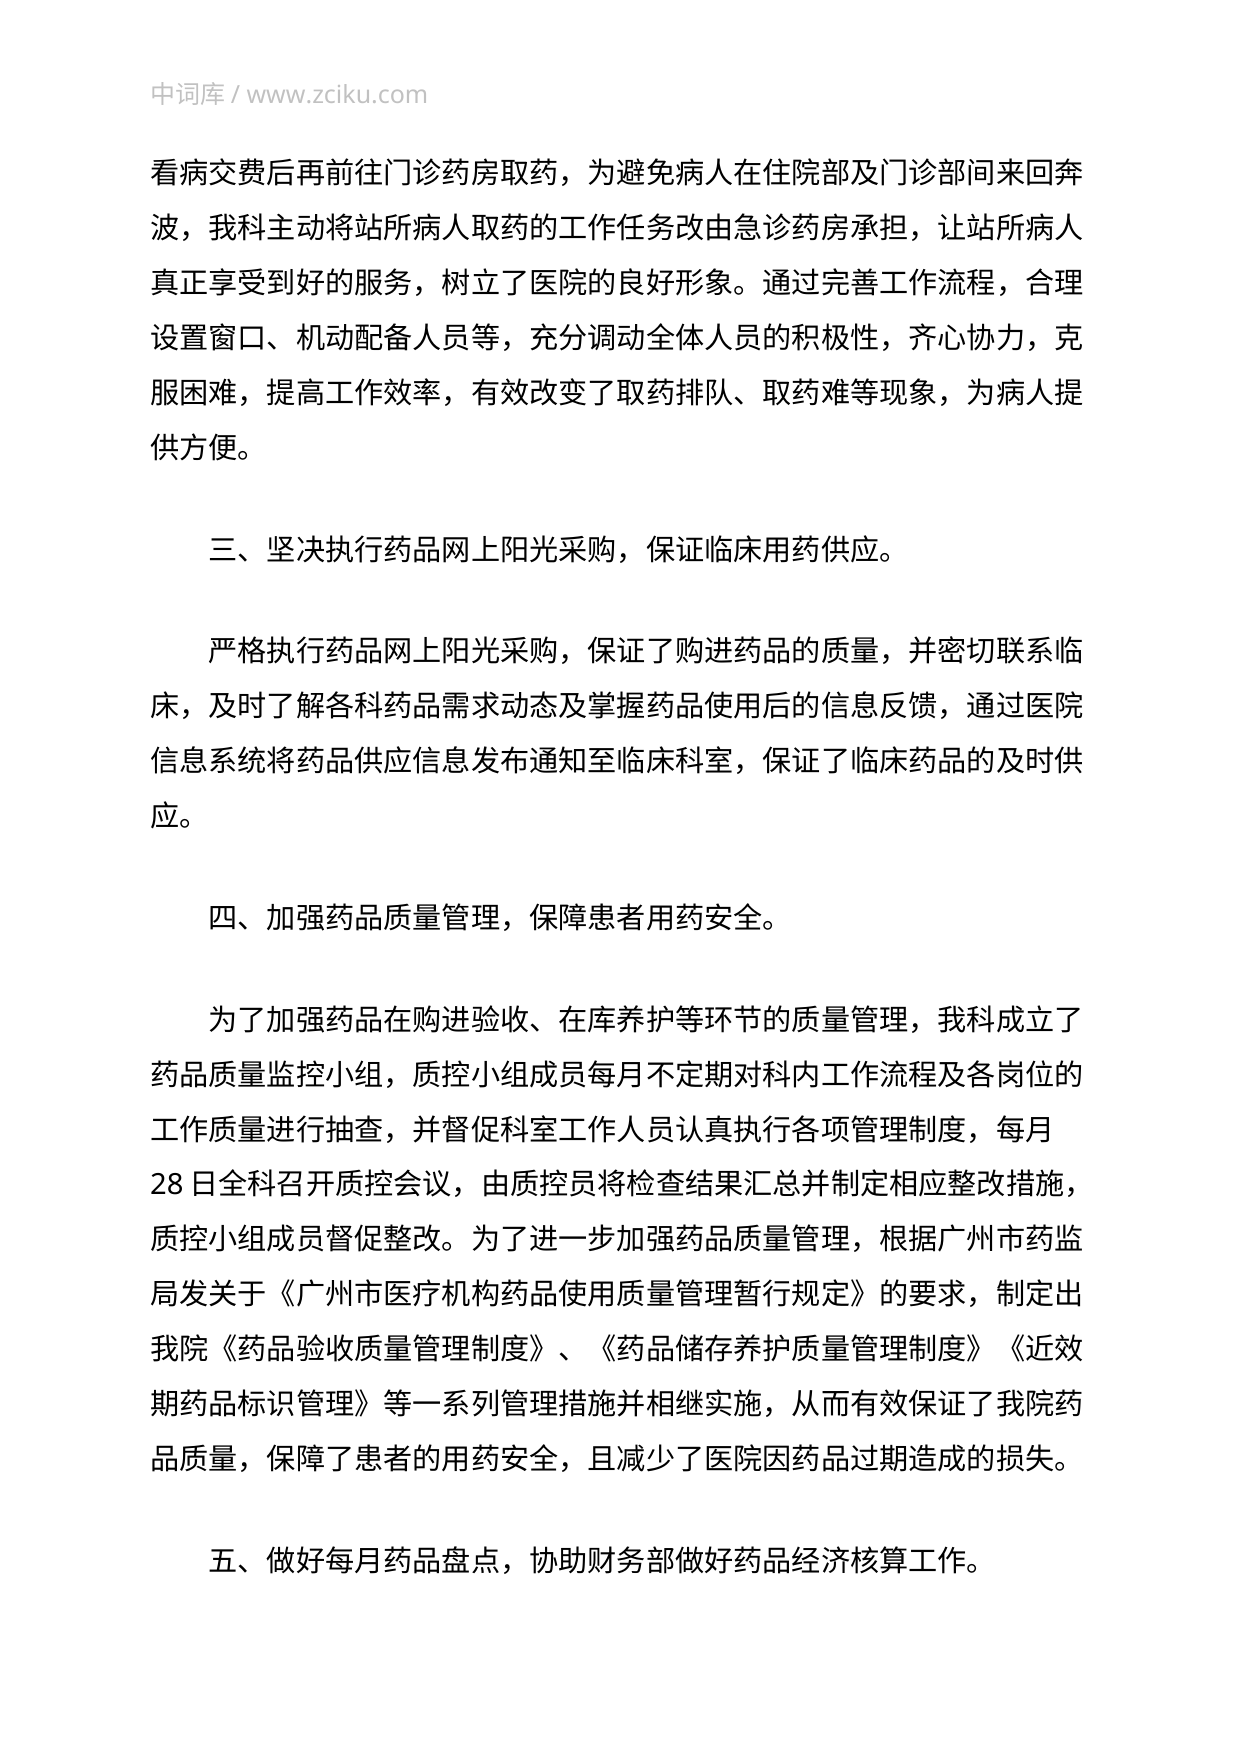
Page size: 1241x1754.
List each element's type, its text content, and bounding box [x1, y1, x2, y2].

text 三、坚决执行药品网上阳光采购，保证临床用药供应。 [150, 526, 1090, 568]
text 严格执行药品网上阳光采购，保证了购进药品的质量，并密切联系临床，及时了解各科药品需求动态及掌握药品使用后的信息反馈，通过医院信息系统将药品供应信息发布通知至临床科室，保证了临床药品的及时供应。 [150, 628, 1090, 835]
text 四、加强药品质量管理，保障患者用药安全。 [150, 894, 1090, 937]
text 五、做好每月药品盘点，协助财务部做好药品经济核算工作。 [150, 1537, 1090, 1579]
text 为了加强药品在购进验收、在库养护等环节的质量管理，我科成立了药品质量监控小组，质控小组成员每月不定期对科内工作流程及各岗位的工作质量进行抽查，并督促科室工作人员认真执行各项管理制度，每月28日全科召开质控会议，由质控员将检查结果汇总并制定相应整改措施，质控小组成员督促整改。为了进一步加强药品质量管理，根据广州市药监局发关于《广州市医疗机构药品使用质量管理暂行规定》的要求，制定出我院《药品验收质量管理制度》、《药品储存养护质量管理制度》《近效期药品标识管理》等一系列管理措施并相继实施，从而有效保证了我院药品质量，保障了患者的用药安全，且减少了医院因药品过期造成的损失。 [150, 996, 1090, 1478]
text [150, 150, 1090, 467]
